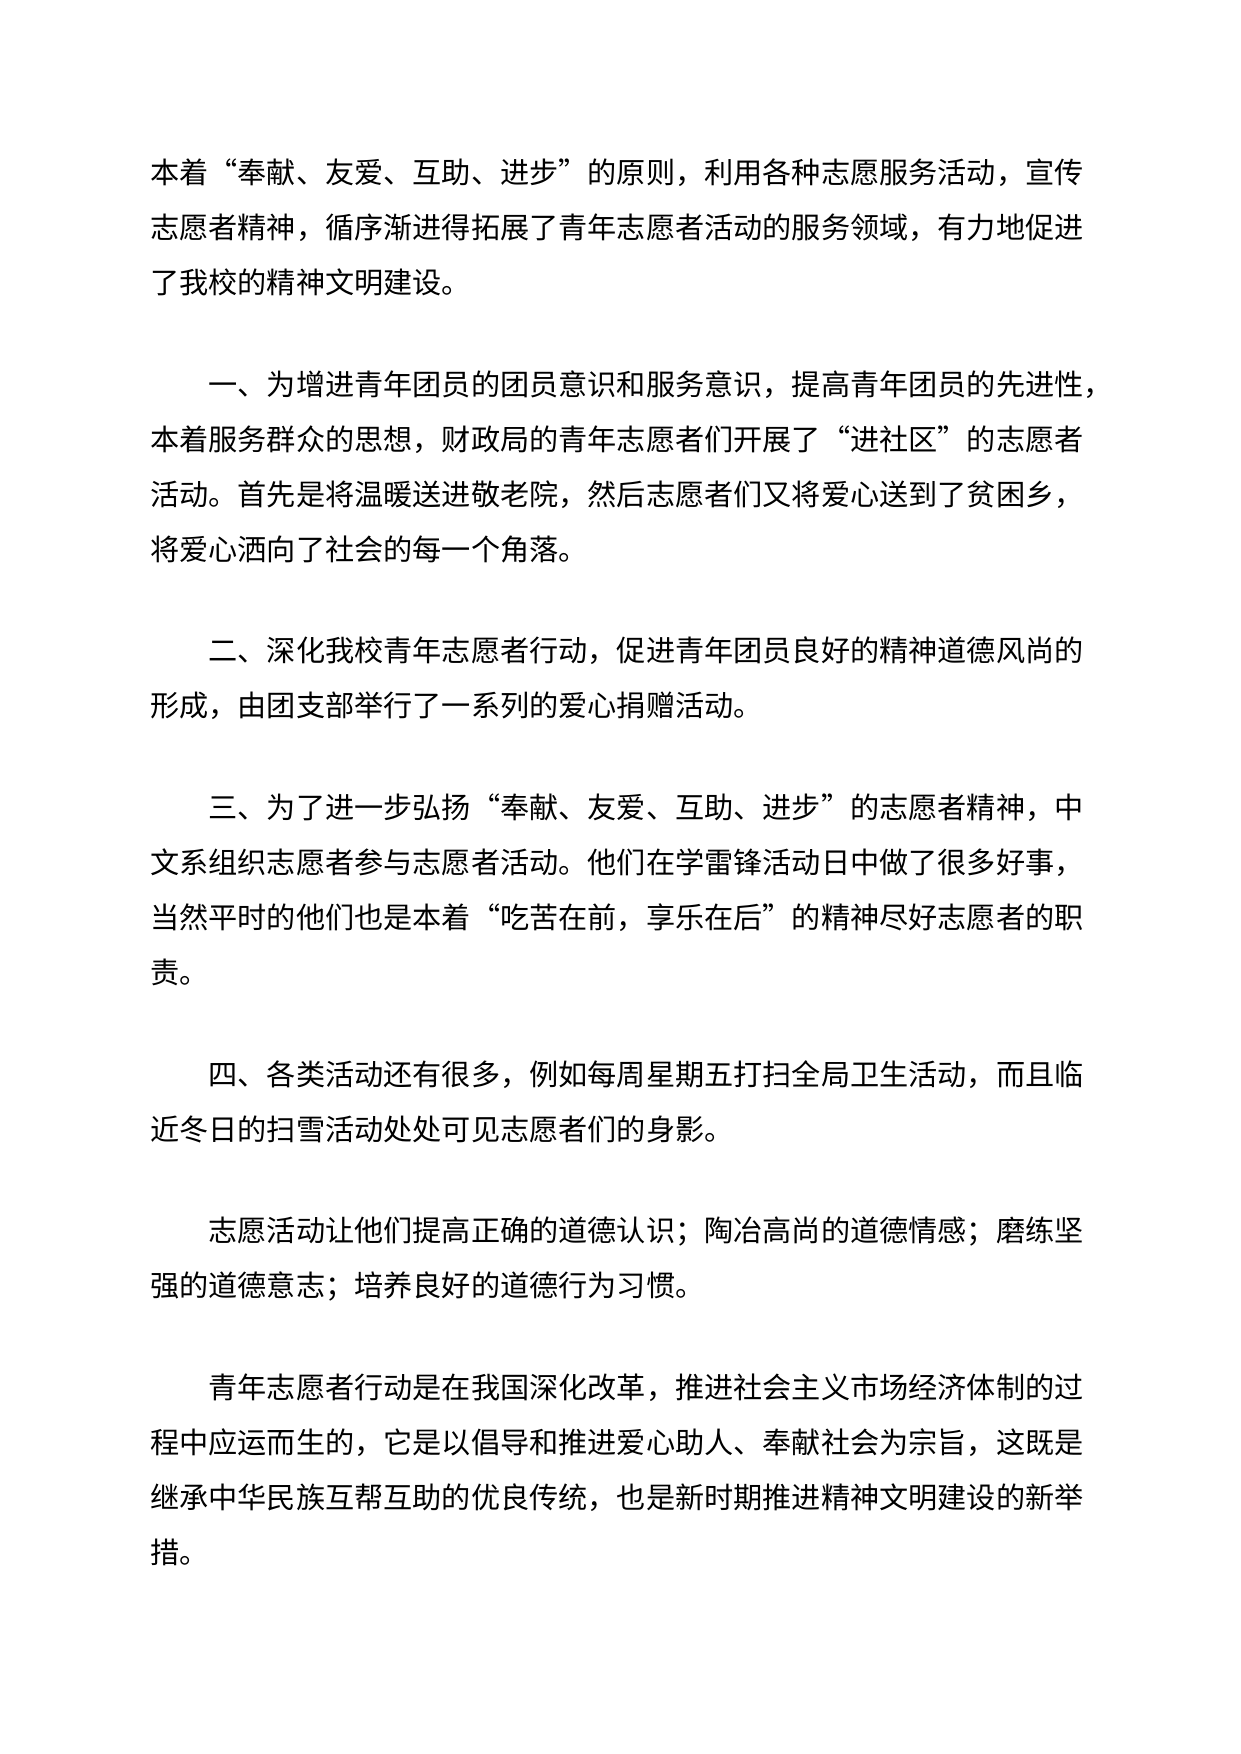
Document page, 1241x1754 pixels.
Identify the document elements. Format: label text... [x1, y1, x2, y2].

text 青年志愿者行动是在我国深化改革，推进社会主义市场经济体制的过程中应运而生的，它是以倡导和推进爱心助人、奉献社会为宗旨，这既是继承中华民族互帮互助的优良传统，也是新时期推进精神文明建设的新举措。 [150, 1364, 1090, 1571]
text 一、为增进青年团员的团员意识和服务意识，提高青年团员的先进性，本着服务群众的思想，财政局的青年志愿者们开展了“进社区”的志愿者活动。首先是将温暖送进敬老院，然后志愿者们又将爱心送到了贫困乡，将爱心洒向了社会的每一个角落。 [150, 362, 1090, 568]
text 二、深化我校青年志愿者行动，促进青年团员良好的精神道德风尚的形成，由团支部举行了一系列的爱心捐赠活动。 [150, 628, 1090, 725]
text 四、各类活动还有很多，例如每周星期五打扫全局卫生活动，而且临近冬日的扫雪活动处处可见志愿者们的身影。 [150, 1051, 1090, 1148]
text 三、为了进一步弘扬“奉献、友爱、互助、进步”的志愿者精神，中文系组织志愿者参与志愿者活动。他们在学雷锋活动日中做了很多好事，当然平时的他们也是本着“吃苦在前，享乐在后”的精神尽好志愿者的职责。 [150, 785, 1090, 992]
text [150, 150, 1090, 302]
text 志愿活动让他们提高正确的道德认识；陶冶高尚的道德情感；磨练坚强的道德意志；培养良好的道德行为习惯。 [150, 1208, 1090, 1305]
